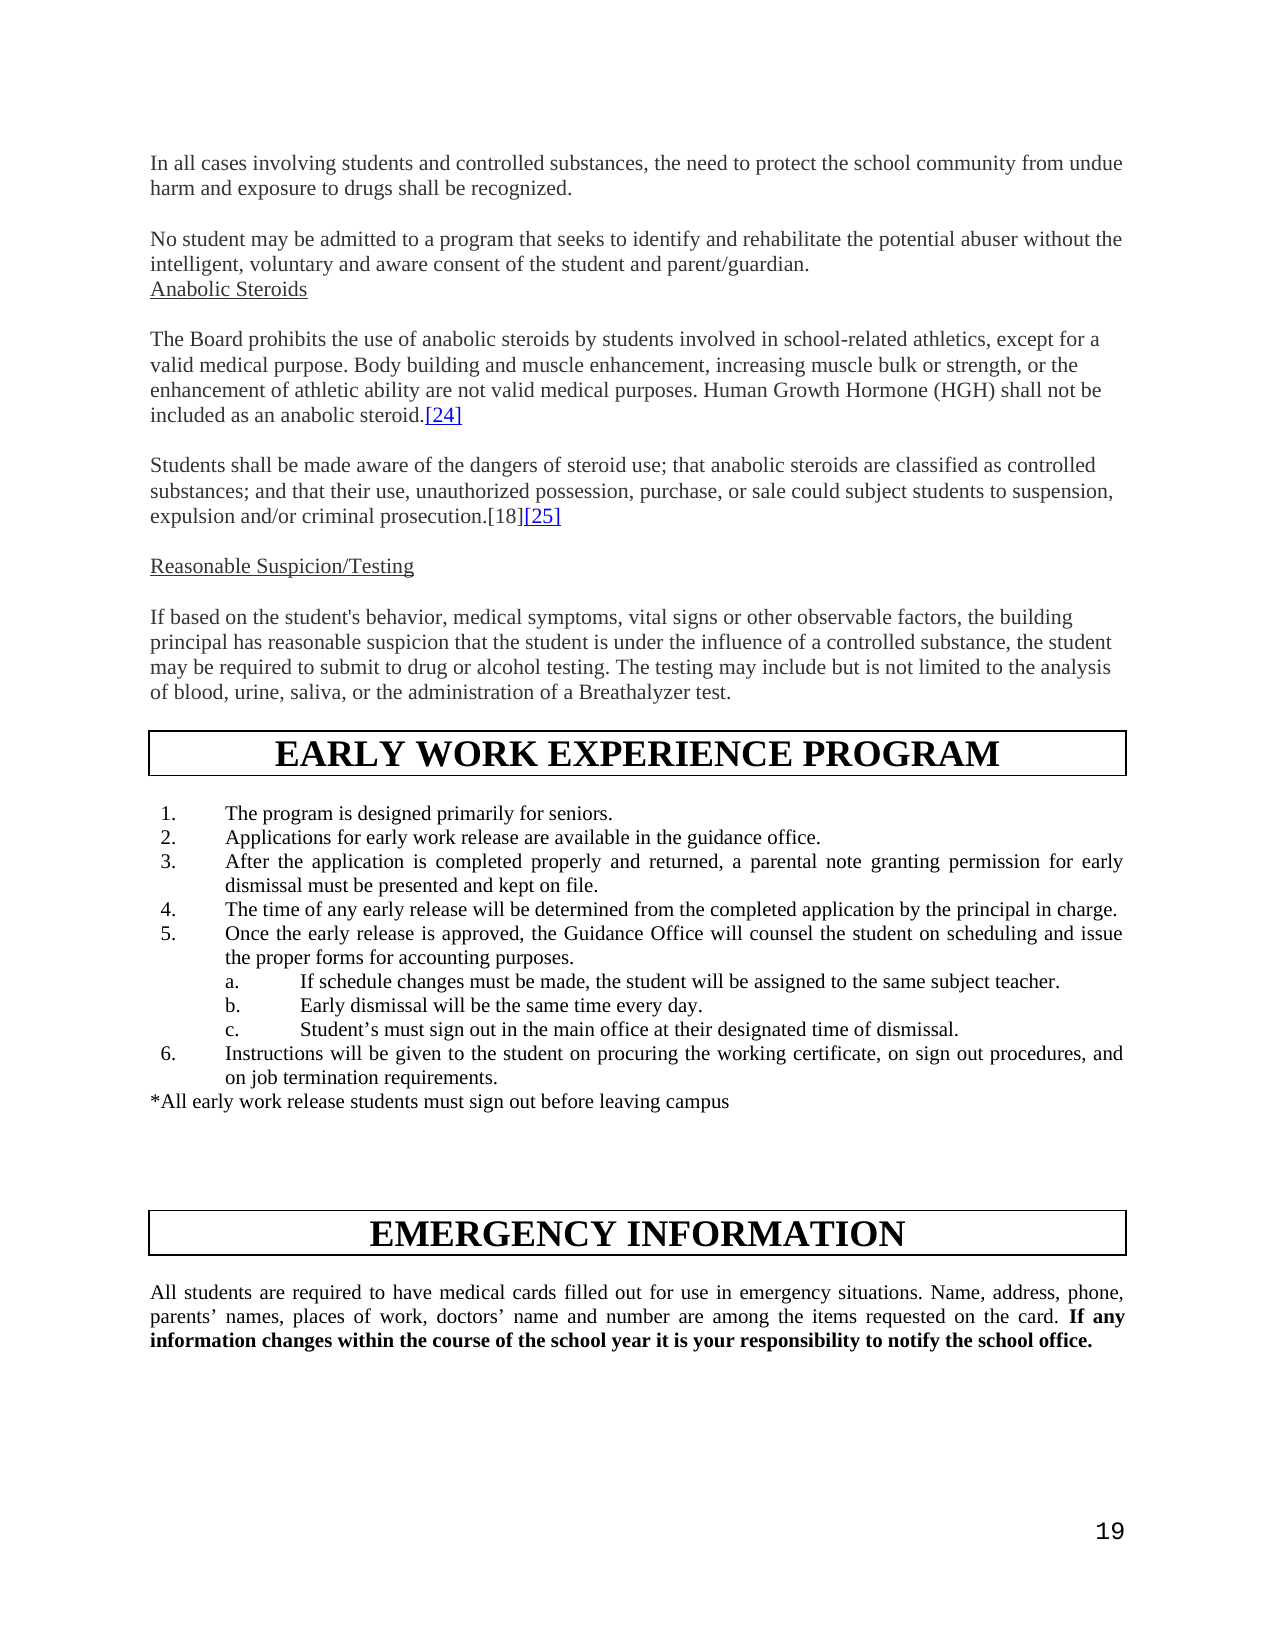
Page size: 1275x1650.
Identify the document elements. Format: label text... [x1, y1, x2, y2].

text Reasonable Suspicion/Testing [150, 553, 1125, 578]
text 1. The program is designed primarily for seniors. [150, 801, 1125, 824]
text 2. Applications for early work release are available in the guidance office. [150, 824, 1125, 849]
text c. Student’s must sign out in the main office at their designated time of dismissal. [225, 1017, 1125, 1041]
text EMERGENCY INFORMATION [150, 1211, 1125, 1254]
text a. If schedule changes must be made, the student will be assigned to the same subject teacher. [225, 969, 1125, 993]
text EARLY WORK EXPERIENCE PROGRAM [150, 732, 1125, 775]
text b. Early dismissal will be the same time every day. [225, 993, 1125, 1017]
text No student may be admitted to a program that seeks to identify and rehabilitate the potential abuser without the intelligent, voluntary and aware consent of the student and parent/guardian. [150, 226, 1125, 276]
text The Board prohibits the use of anabolic steroids by students involved in school-related athletics, except for a valid medical purpose. Body building and muscle enhancement, increasing muscle bulk or strength, or the enhancement of athletic ability are not valid medical purposes. Human Growth Hormone (HGH) shall not be included as an anabolic steroid.[24] [150, 326, 1125, 427]
text In all cases involving students and controlled substances, the need to protect the school community from undue harm and exposure to drugs shall be recognized. [150, 150, 1125, 200]
text *All early work release students must sign out before leaving campus [150, 1089, 1125, 1113]
text If based on the student's behavior, medical symptoms, vital signs or other observable factors, the building principal has reasonable suspicion that the student is under the influence of a controlled substance, the student may be required to submit to drug or alcohol testing. The testing may include but is not limited to the analysis of blood, urine, saliva, or the administration of a Breathalyzer test. [150, 604, 1125, 704]
text Anabolic Steroids [150, 276, 1125, 301]
text All students are required to have medical cards filled out for use in emergency situations. Name, address, phone, parents’ names, places of work, doctors’ name and number are among the items requested on the card. If any information changes within the course of the school year it is your responsibility to notify the school office. [150, 1280, 1125, 1352]
text 5. Once the early release is approved, the Guidance Office will counsel the student on scheduling and issue the proper forms for accounting purposes. [150, 921, 1125, 969]
text Students shall be made aware of the dangers of steroid use; that anabolic steroids are classified as controlled substances; and that their use, unauthorized possession, purchase, or sale could subject students to suspension, expulsion and/or criminal prosecution.[18][25] [150, 452, 1125, 528]
text 4. The time of any early release will be determined from the completed application by the principal in charge. [150, 897, 1125, 921]
text 3. After the application is completed properly and returned, a parental note granting permission for early dismissal must be presented and kept on file. [150, 849, 1125, 897]
text 6. Instructions will be given to the student on procuring the working certificate, on sign out procedures, and on job termination requirements. [150, 1041, 1125, 1089]
